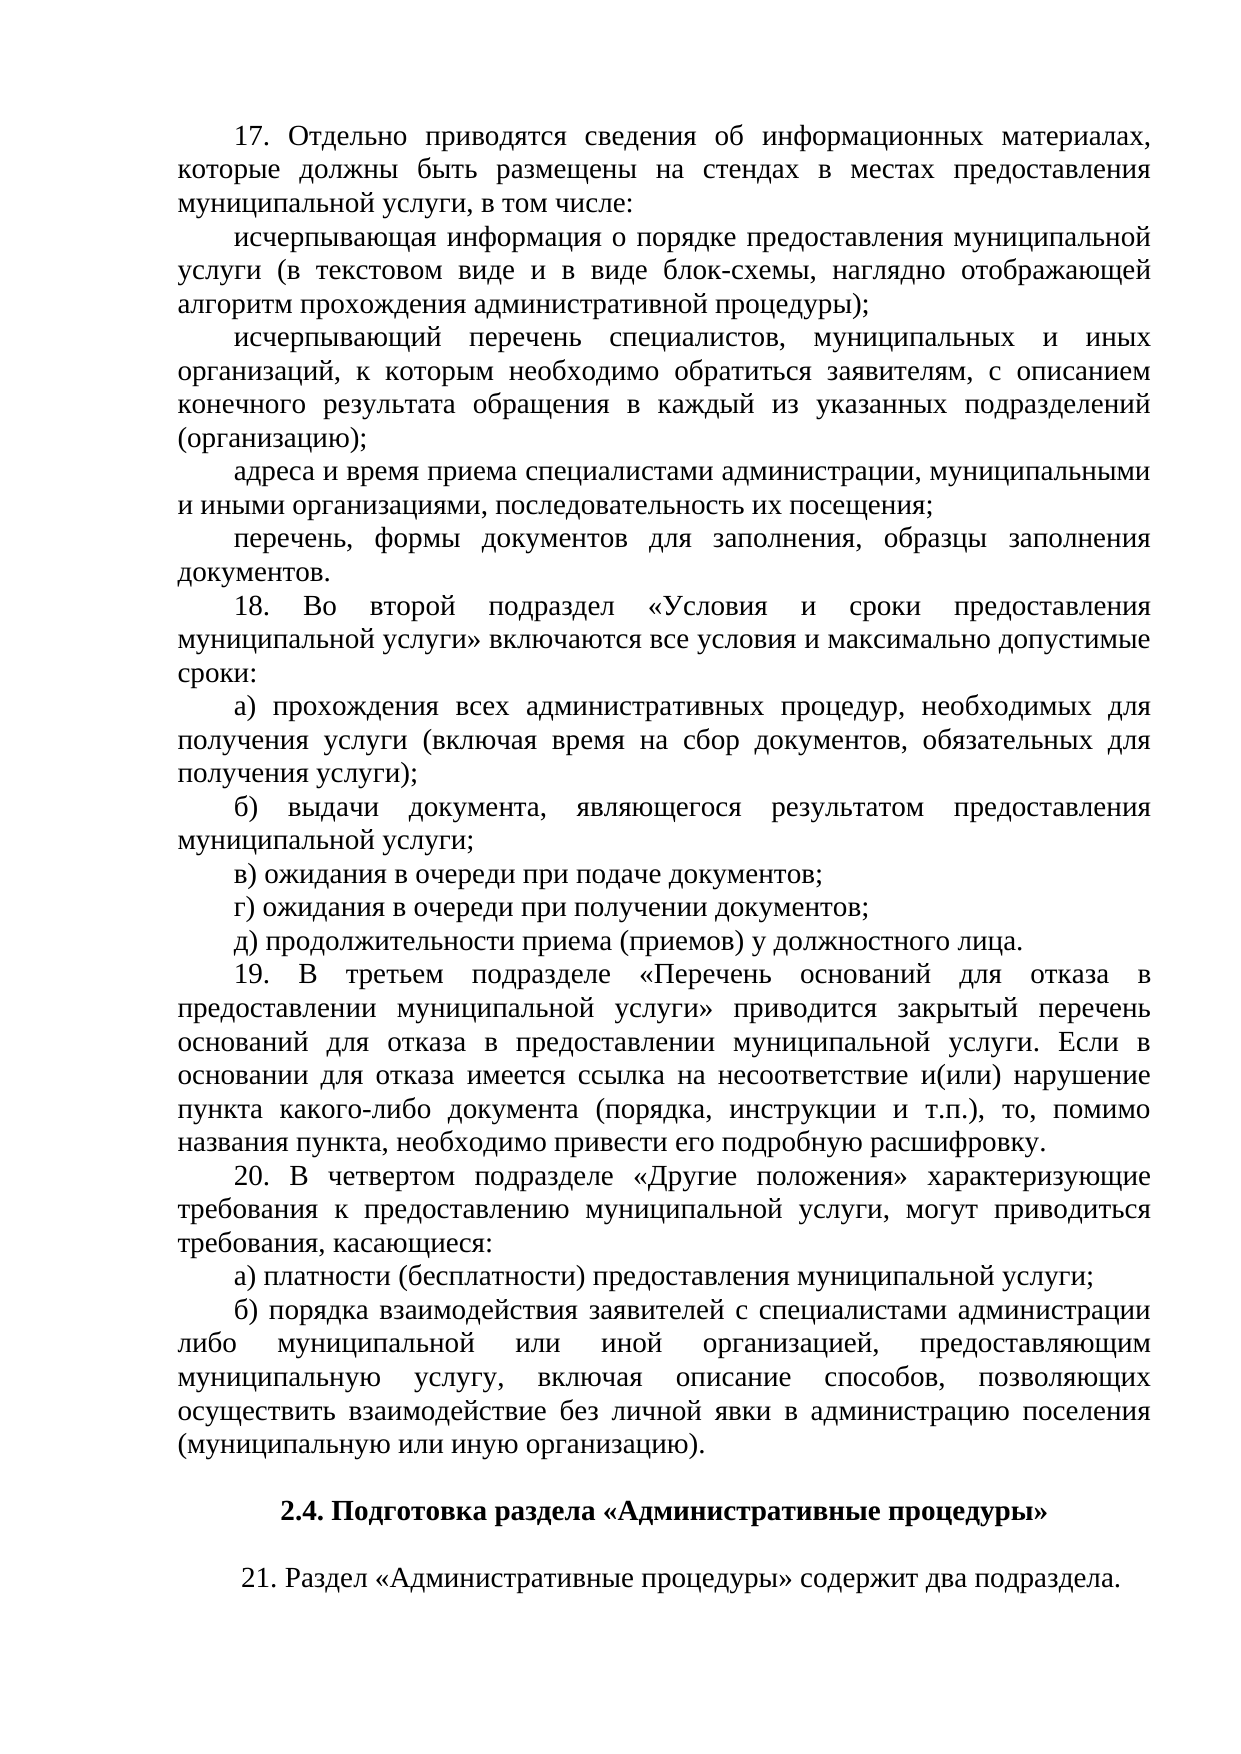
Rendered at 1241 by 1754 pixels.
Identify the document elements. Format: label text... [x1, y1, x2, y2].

text исчерпывающий перечень специалистов, муниципальных и иных организаций, к которым необходимо обратиться заявителям, с описанием конечного результата обращения в каждый из указанных подразделений (организацию); [177, 319, 1152, 453]
text 17. Отдельно приводятся сведения об информационных материалах, которые должны быть размещены на стендах в местах предоставления муниципальной услуги, в том числе: [177, 118, 1152, 219]
text г) ожидания в очереди при получении документов; [177, 889, 1152, 923]
text 18. Во второй подраздел «Условия и сроки предоставления муниципальной услуги» включаются все условия и максимально допустимые сроки: [177, 588, 1152, 688]
text адреса и время приема специалистами администрации, муниципальными и иными организациями, последовательность их посещения; [177, 453, 1152, 521]
text а) прохождения всех административных процедур, необходимых для получения услуги (включая время на сбор документов, обязательных для получения услуги); [177, 688, 1152, 789]
text д) продолжительности приема (приемов) у должностного лица. [177, 923, 1152, 957]
text 20. В четвертом подразделе «Другие положения» характеризующие требования к предоставлению муниципальной услуги, могут приводиться требования, касающиеся: [177, 1158, 1152, 1258]
text 2.4. Подготовка раздела «Административные процедуры» [177, 1493, 1152, 1527]
text 19. В третьем подразделе «Перечень оснований для отказа в предоставлении муниципальной услуги» приводится закрытый перечень оснований для отказа в предоставлении муниципальной услуги. Если в основании для отказа имеется ссылка на несоответствие и(или) нарушение пункта какого-либо документа (порядка, инструкции и т.п.), то, помимо названия пункта, необходимо привести его подробную расшифровку. [177, 957, 1152, 1158]
text б) выдачи документа, являющегося результатом предоставления муниципальной услуги; [177, 789, 1152, 856]
text 21. Раздел «Административные процедуры» содержит два подраздела. [177, 1560, 1152, 1594]
text перечень, формы документов для заполнения, образцы заполнения документов. [177, 521, 1152, 588]
text б) порядка взаимодействия заявителей с специалистами администрации либо муниципальной или иной организацией, предоставляющим муниципальную услугу, включая описание способов, позволяющих осуществить взаимодействие без личной явки в администрацию поселения (муниципальную или иную организацию). [177, 1292, 1152, 1460]
text в) ожидания в очереди при подаче документов; [177, 856, 1152, 889]
text исчерпывающая информация о порядке предоставления муниципальной услуги (в текстовом виде и в виде блок-схемы, наглядно отображающей алгоритм прохождения административной процедуры); [177, 219, 1152, 319]
text а) платности (бесплатности) предоставления муниципальной услуги; [177, 1258, 1152, 1292]
